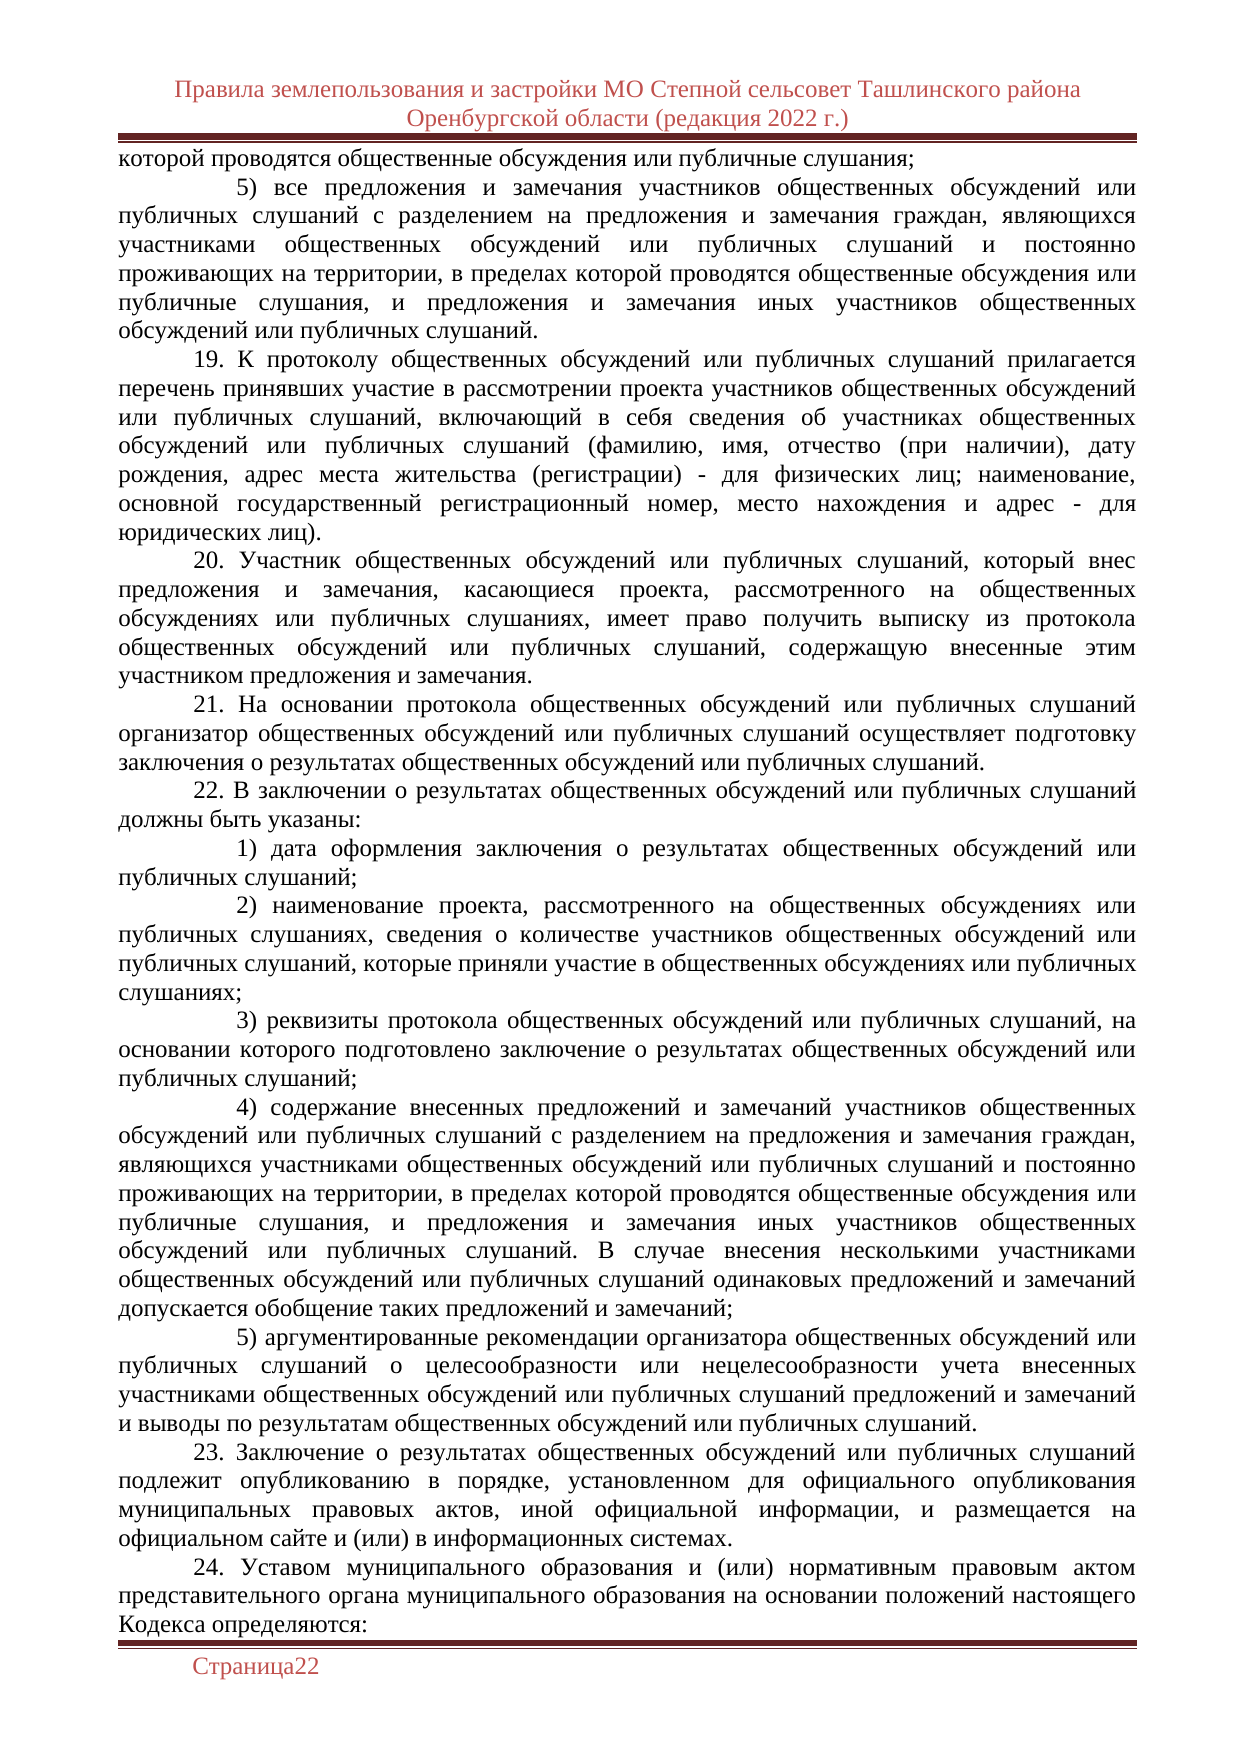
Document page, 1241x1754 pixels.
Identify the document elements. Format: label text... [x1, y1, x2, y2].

text 20. Участник общественных обсуждений или публичных слушаний, который внес предложения и замечания, касающиеся проекта, рассмотренного на общественных обсуждениях или публичных слушаниях, имеет право получить выписку из протокола общественных обсуждений или публичных слушаний, содержащую внесенные этим участником предложения и замечания. [118, 545, 1137, 689]
text 21. На основании протокола общественных обсуждений или публичных слушаний организатор общественных обсуждений или публичных слушаний осуществляет подготовку заключения о результатах общественных обсуждений или публичных слушаний. [118, 689, 1137, 775]
text 2) наименование проекта, рассмотренного на общественных обсуждениях или публичных слушаниях, сведения о количестве участников общественных обсуждений или публичных слушаний, которые приняли участие в общественных обсуждениях или публичных слушаниях; [118, 890, 1137, 1005]
text 5) все предложения и замечания участников общественных обсуждений или публичных слушаний с разделением на предложения и замечания граждан, являющихся участниками общественных обсуждений или публичных слушаний и постоянно проживающих на территории, в пределах которой проводятся общественные обсуждения или публичные слушания, и предложения и замечания иных участников общественных обсуждений или публичных слушаний. [118, 172, 1137, 344]
text 22. В заключении о результатах общественных обсуждений или публичных слушаний должны быть указаны: [118, 775, 1137, 833]
text 4) содержание внесенных предложений и замечаний участников общественных обсуждений или публичных слушаний с разделением на предложения и замечания граждан, являющихся участниками общественных обсуждений или публичных слушаний и постоянно проживающих на территории, в пределах которой проводятся общественные обсуждения или публичные слушания, и предложения и замечания иных участников общественных обсуждений или публичных слушаний. В случае внесения несколькими участниками общественных обсуждений или публичных слушаний одинаковых предложений и замечаний допускается обобщение таких предложений и замечаний; [118, 1092, 1137, 1322]
text 24. Уставом муниципального образования и (или) нормативным правовым актом представительного органа муниципального образования на основании положений настоящего Кодекса определяются: [118, 1552, 1137, 1638]
text 19. К протоколу общественных обсуждений или публичных слушаний прилагается перечень принявших участие в рассмотрении проекта участников общественных обсуждений или публичных слушаний, включающий в себя сведения об участниках общественных обсуждений или публичных слушаний (фамилию, имя, отчество (при наличии), дату рождения, адрес места жительства (регистрации) - для физических лиц; наименование, основной государственный регистрационный номер, место нахождения и адрес - для юридических лиц). [118, 344, 1137, 545]
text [118, 143, 1137, 172]
text 3) реквизиты протокола общественных обсуждений или публичных слушаний, на основании которого подготовлено заключение о результатах общественных обсуждений или публичных слушаний; [118, 1005, 1137, 1092]
text 23. Заключение о результатах общественных обсуждений или публичных слушаний подлежит опубликованию в порядке, установленном для официального опубликования муниципальных правовых актов, иной официальной информации, и размещается на официальном сайте и (или) в информационных системах. [118, 1437, 1137, 1552]
text 1) дата оформления заключения о результатах общественных обсуждений или публичных слушаний; [118, 833, 1137, 890]
text 5) аргументированные рекомендации организатора общественных обсуждений или публичных слушаний о целесообразности или нецелесообразности учета внесенных участниками общественных обсуждений или публичных слушаний предложений и замечаний и выводы по результатам общественных обсуждений или публичных слушаний. [118, 1322, 1137, 1437]
